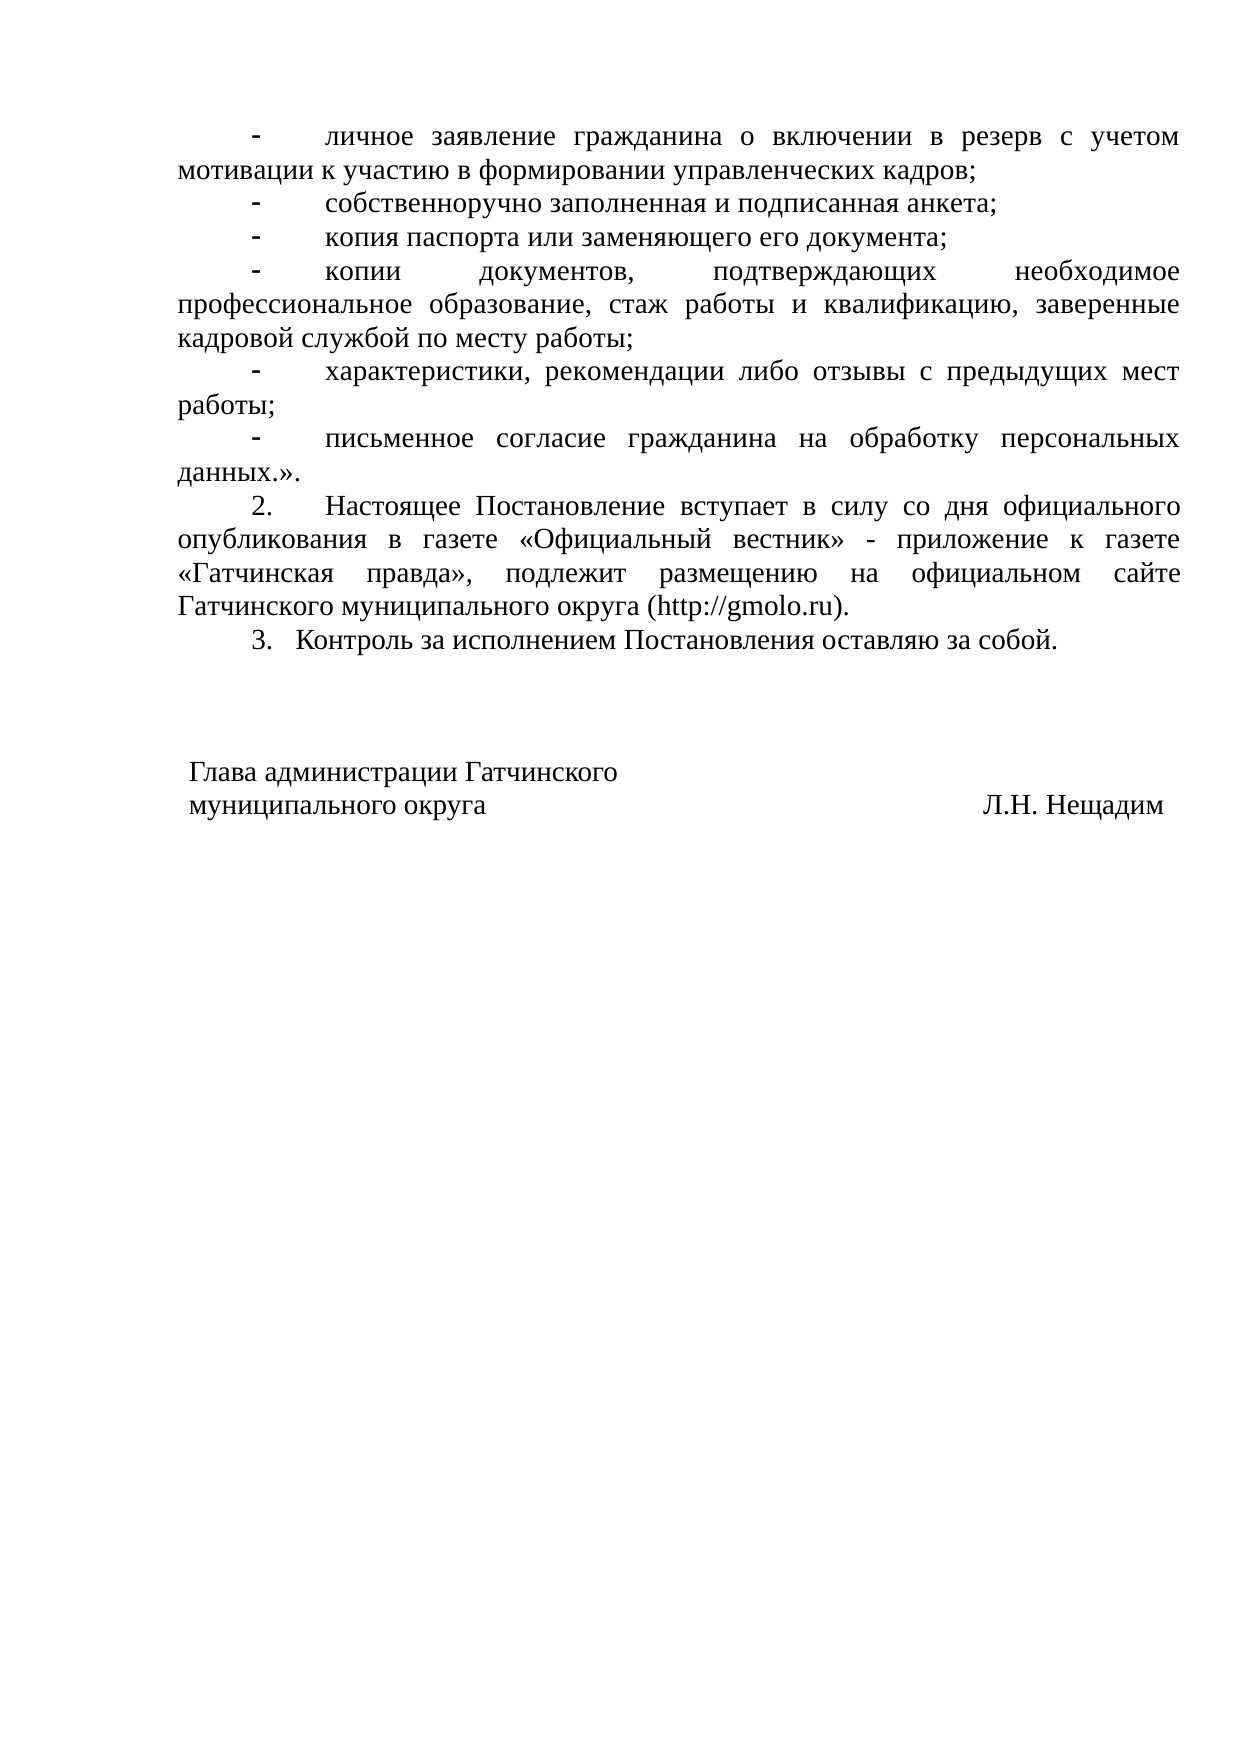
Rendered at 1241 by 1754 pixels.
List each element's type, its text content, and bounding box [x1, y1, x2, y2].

list личное заявление гражданина о включении в резерв с учетом мотивации к участию в формировании управленческих кадров; [177, 118, 1181, 185]
list характеристики, рекомендации либо отзывы с предыдущих мест работы; [177, 353, 1181, 421]
table_header Л.Н. Нещадим [676, 754, 1175, 874]
table_header Глава администрации Гатчинского муниципального округа [177, 754, 676, 874]
list копия паспорта или заменяющего его документа; [177, 219, 1181, 253]
list копии документов, подтверждающих необходимое профессиональное образование, стаж работы и квалификацию, заверенные кадровой службой по месту работы; [177, 253, 1181, 353]
list Настоящее Постановление вступает в силу со дня официального опубликования в газете «Официальный вестник» - приложение к газете «Гатчинская правда», подлежит размещению на официальном сайте Гатчинского муниципального округа (http://gmolo.ru). [177, 488, 1181, 622]
list Контроль за исполнением Постановления оставляю за собой. [177, 622, 1178, 656]
list письменное согласие гражданина на обработку персональных данных.». [177, 421, 1181, 488]
list собственноручно заполненная и подписанная анкета; [177, 185, 1181, 219]
